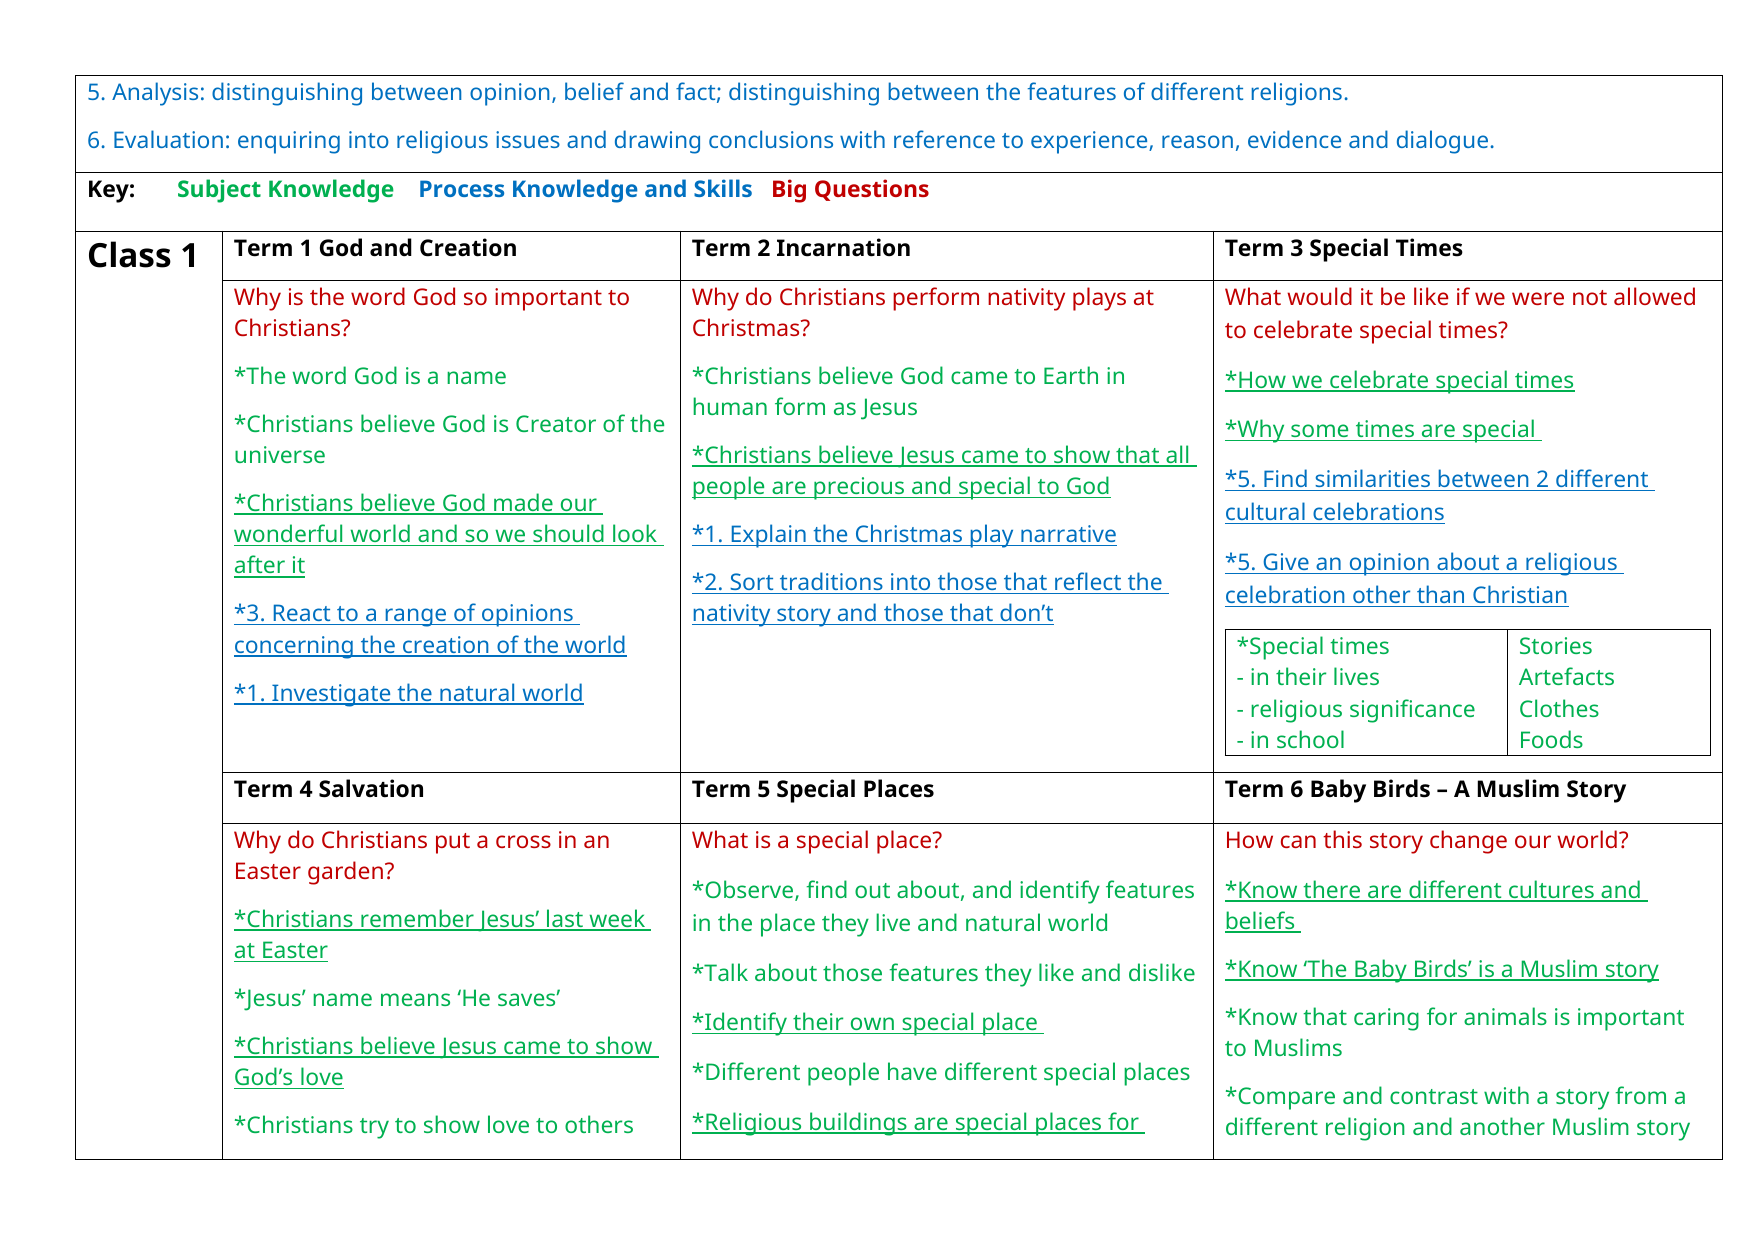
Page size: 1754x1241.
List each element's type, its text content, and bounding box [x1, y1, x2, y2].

table_cell Term 4 Salvation [223, 773, 680, 823]
table_cell Term 5 Special Places [681, 773, 1213, 823]
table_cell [76, 76, 1722, 172]
table_cell Why do Christians perform nativity plays at Christmas? *Christians believe God came to Earth in human form as Jesus *Christians believe Jesus came to show that all people are precious and special to God *1. Explain the Christmas play narrative *2. Sort traditions into those that reflect the nativity story and those that don’t [681, 281, 1213, 772]
table_cell Key: Subject Knowledge Process Knowledge and Skills Big Questions [76, 173, 1722, 231]
table_cell Term 2 Incarnation [681, 232, 1213, 279]
table_cell Why is the word God so important to Christians? *The word God is a name *Christians believe God is Creator of the universe *Christians believe God made our wonderful world and so we should look after it *3. React to a range of opinions concerning the creation of the world *1. Investigate the natural world [223, 281, 680, 772]
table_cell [223, 824, 680, 1159]
table_cell Term 1 God and Creation [223, 232, 680, 279]
table_cell What would it be like if we were not allowed to celebrate special times? *How we celebrate special times *Why some times are special *5. Find similarities between 2 different cultural celebrations *5. Give an opinion about a religious celebration other than Christian [1214, 281, 1722, 772]
table_cell Term 3 Special Times [1214, 232, 1722, 279]
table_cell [681, 824, 1213, 1159]
table_cell Term 6 Baby Birds – A Muslim Story [1214, 773, 1722, 823]
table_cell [1214, 824, 1722, 1159]
table_cell Class 1 [76, 232, 222, 1159]
